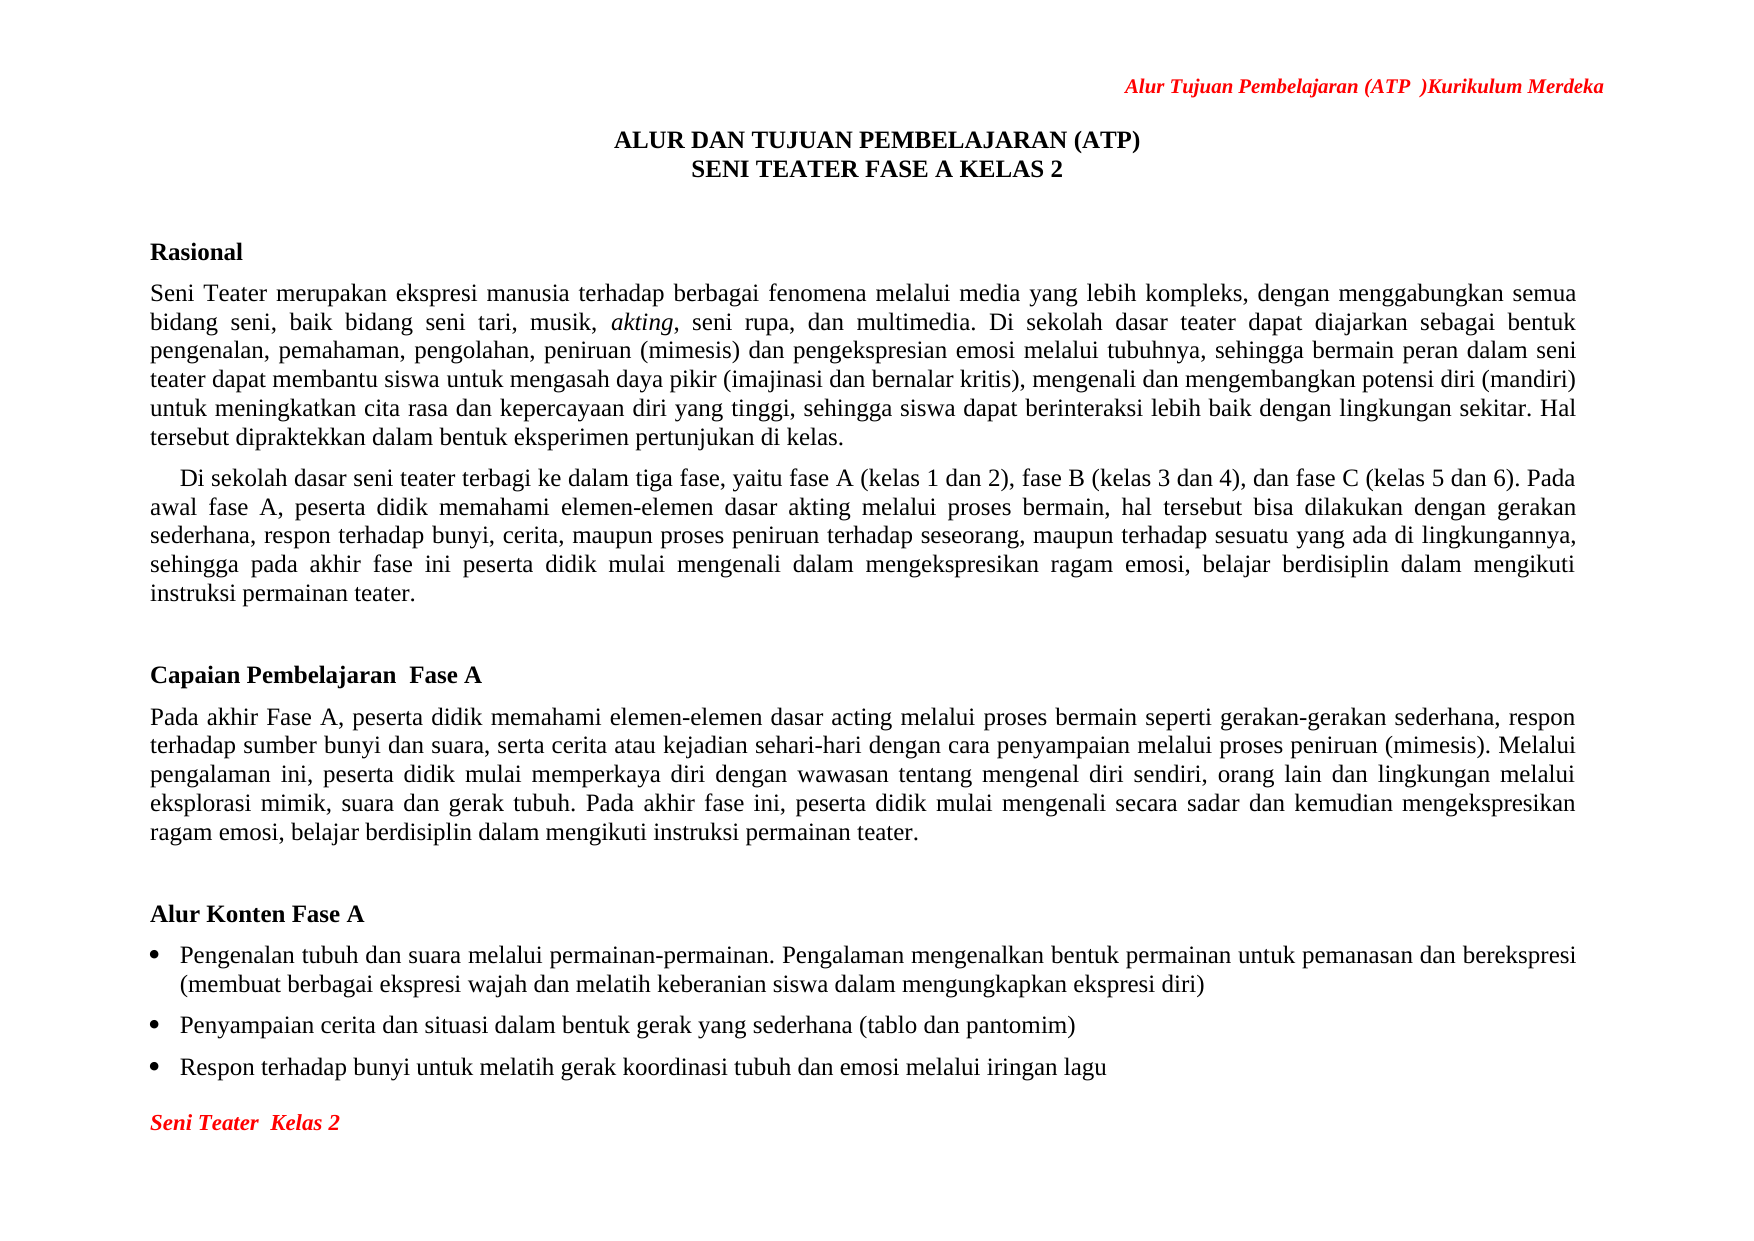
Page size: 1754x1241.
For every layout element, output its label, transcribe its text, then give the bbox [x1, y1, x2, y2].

list Penyampaian cerita dan situasi dalam bentuk gerak yang sederhana (tablo dan pantomim) [150, 1011, 1577, 1039]
text Pada akhir Fase A, peserta didik memahami elemen-elemen dasar acting melalui proses bermain seperti gerakan-gerakan sederhana, respon terhadap sumber bunyi dan suara, serta cerita atau kejadian sehari-hari dengan cara penyampaian melalui proses peniruan (mimesis). Melalui pengalaman ini, peserta didik mulai memperkaya diri dengan wawasan tentang mengenal diri sendiri, orang lain dan lingkungan melalui eksplorasi mimik, suara dan gerak tubuh. Pada akhir fase ini, peserta didik mulai mengenali secara sadar dan kemudian mengekspresikan ragam emosi, belajar berdisiplin dalam mengikuti instruksi permainan teater. [150, 702, 1577, 846]
text Rasional [150, 237, 1604, 266]
text Seni Teater merupakan ekspresi manusia terhadap berbagai fenomena melalui media yang lebih kompleks, dengan menggabungkan semua bidang seni, baik bidang seni tari, musik, akting, seni rupa, dan multimedia. Di sekolah dasar teater dapat diajarkan sebagai bentuk pengenalan, pemahaman, pengolahan, peniruan (mimesis) dan pengekspresian emosi melalui tubuhnya, sehingga bermain peran dalam seni teater dapat membantu siswa untuk mengasah daya pikir (imajinasi dan bernalar kritis), mengenali dan mengembangkan potensi diri (mandiri) untuk meningkatkan cita rasa dan kepercayaan diri yang tinggi, sehingga siswa dapat berinteraksi lebih baik dengan lingkungan sekitar. Hal tersebut dipraktekkan dalam bentuk eksperimen pertunjukan di kelas. [150, 278, 1577, 451]
text ALUR DAN TUJUAN PEMBELAJARAN (ATP) [150, 126, 1604, 154]
text Capaian Pembelajaran Fase A [150, 661, 1604, 689]
list Respon terhadap bunyi untuk melatih gerak koordinasi tubuh dan emosi melalui iringan lagu [150, 1052, 1577, 1081]
text Alur Konten Fase A [150, 899, 1604, 928]
text Di sekolah dasar seni teater terbagi ke dalam tiga fase, yaitu fase A (kelas 1 dan 2), fase B (kelas 3 dan 4), dan fase C (kelas 5 dan 6). Pada awal fase A, peserta didik memahami elemen-elemen dasar akting melalui proses bermain, hal tersebut bisa dilakukan dengan gerakan sederhana, respon terhadap bunyi, cerita, maupun proses peniruan terhadap seseorang, maupun terhadap sesuatu yang ada di lingkungannya, sehingga pada akhir fase ini peserta didik mulai mengenali dalam mengekspresikan ragam emosi, belajar berdisiplin dalam mengikuti instruksi permainan teater. [150, 463, 1577, 607]
list Pengenalan tubuh dan suara melalui permainan-permainan. Pengalaman mengenalkan bentuk permainan untuk pemanasan dan berekspresi (membuat berbagai ekspresi wajah dan melatih keberanian siswa dalam mengungkapkan ekspresi diri) [150, 941, 1577, 998]
text SENI TEATER FASE A KELAS 2 [150, 154, 1604, 183]
